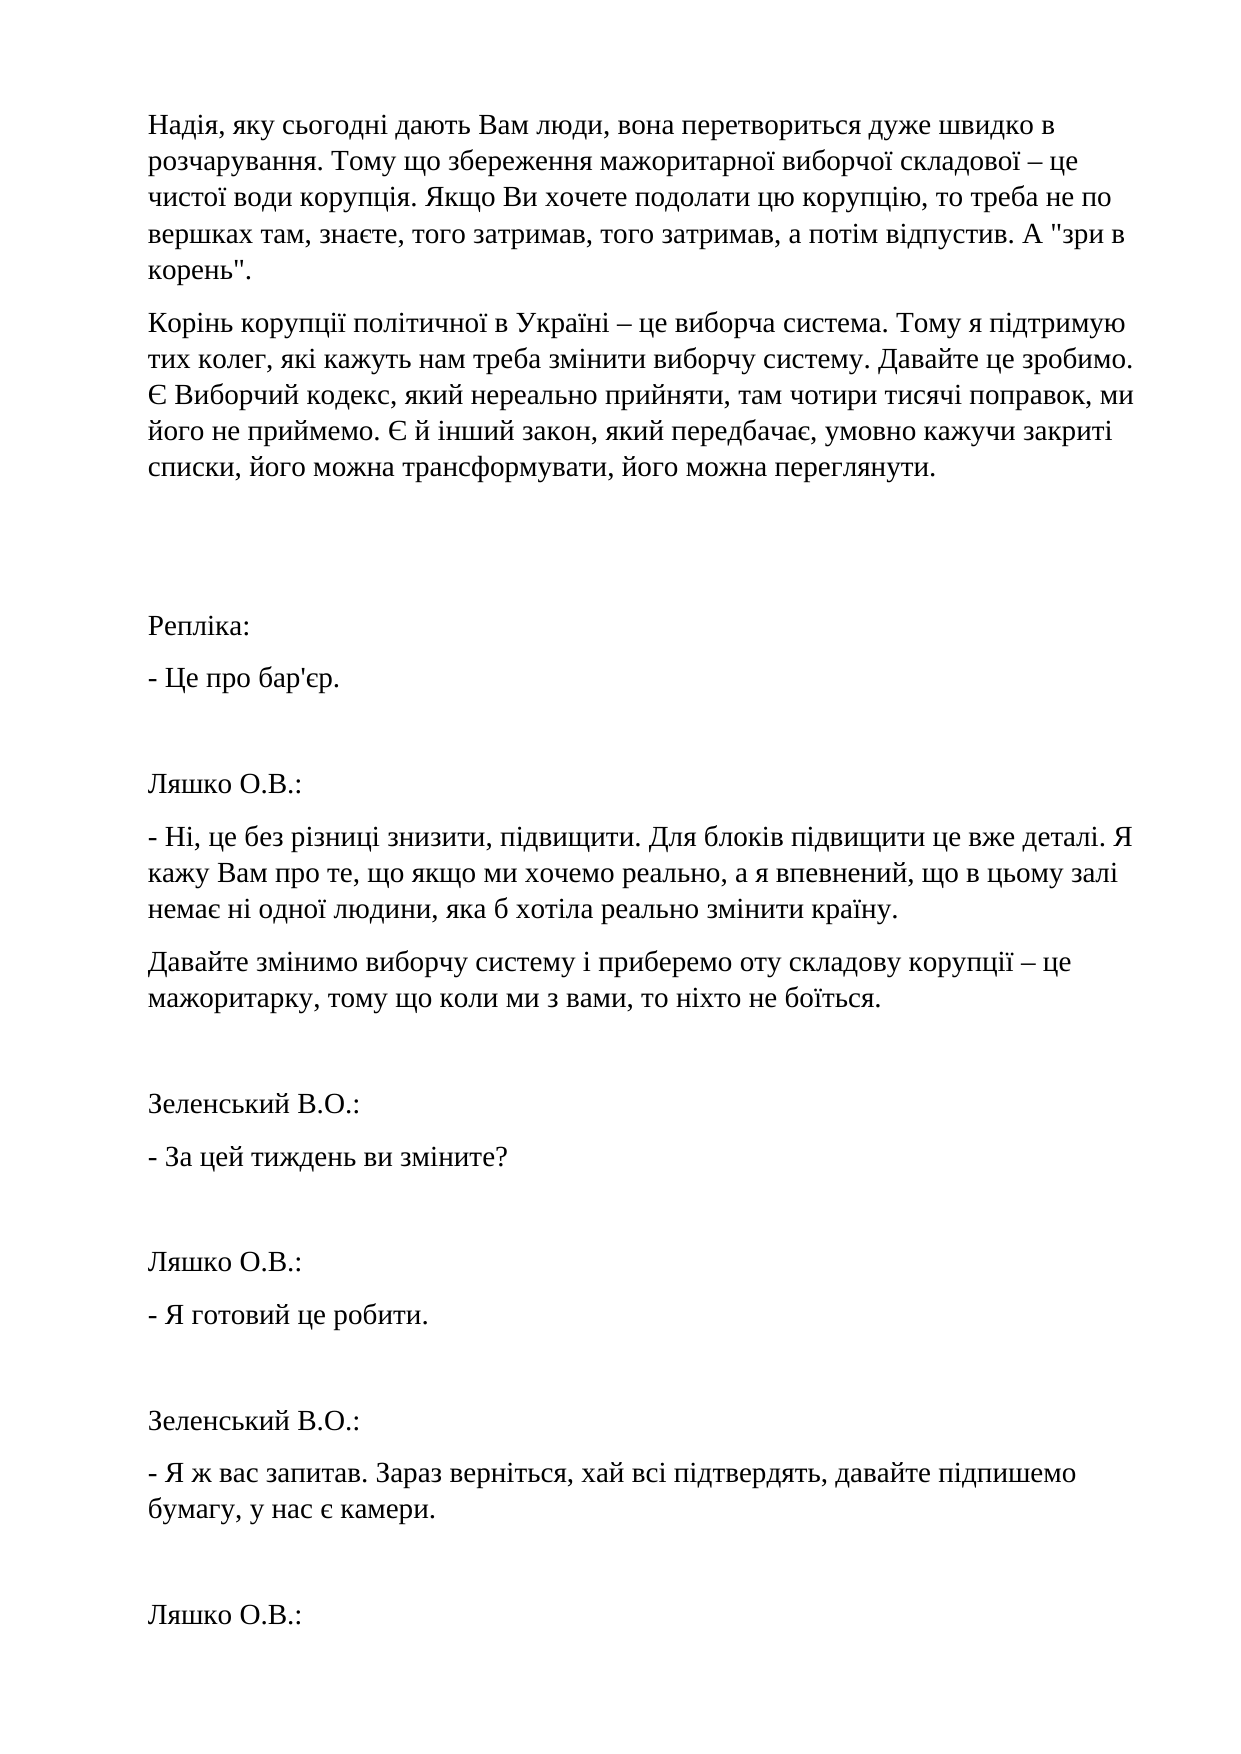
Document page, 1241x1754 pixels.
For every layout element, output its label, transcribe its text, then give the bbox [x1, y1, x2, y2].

text Надія, яку сьогодні дають Вам люди, вона перетвориться дуже швидко в розчарування. Тому що збереження мажоритарної виборчої складової – це чистої води корупція. Якщо Ви хочете подолати цю корупцію, то треба не по вершках там, знаєте, того затримав, того затримав, а потім відпустив. А "зри в корень". [148, 107, 1152, 285]
text Давайте змінимо виборчу систему і приберемо оту складову корупції – це мажоритарку, тому що коли ми з вами, то ніхто не боїться. [148, 944, 1152, 1014]
text Корінь корупції політичної в Україні – це виборча система. Тому я підтримую тих колег, які кажуть нам треба змінити виборчу систему. Давайте це зробимо. Є Виборчий кодекс, який нереально прийняти, там чотири тисячі поправок, ми його не приймемо. Є й інший закон, який передбачає, умовно кажучи закриті списки, його можна трансформувати, його можна переглянути. [148, 305, 1152, 483]
text Ляшко О.В.: [148, 1244, 1152, 1278]
text - Це про бар'єр. [148, 661, 1152, 694]
text - Я готовий це робити. [148, 1297, 1152, 1331]
text - Ні, це без різниці знизити, підвищити. Для блоків підвищити це вже деталі. Я кажу Вам про те, що якщо ми хочемо реально, а я впевнений, що в цьому залі немає ні одної людини, яка б хотіла реально змінити країну. [148, 819, 1152, 925]
text Ляшко О.В.: [148, 1597, 1152, 1631]
text - Я ж вас запитав. Зараз верніться, хай всі підтвердять, давайте підпишемо бумагу, у нас є камери. [148, 1456, 1152, 1525]
text Репліка: [148, 608, 1152, 641]
text Зеленський В.О.: [148, 1086, 1152, 1119]
text Зеленський В.О.: [148, 1403, 1152, 1436]
text Ляшко О.В.: [148, 766, 1152, 800]
text - За цей тиждень ви зміните? [148, 1139, 1152, 1172]
